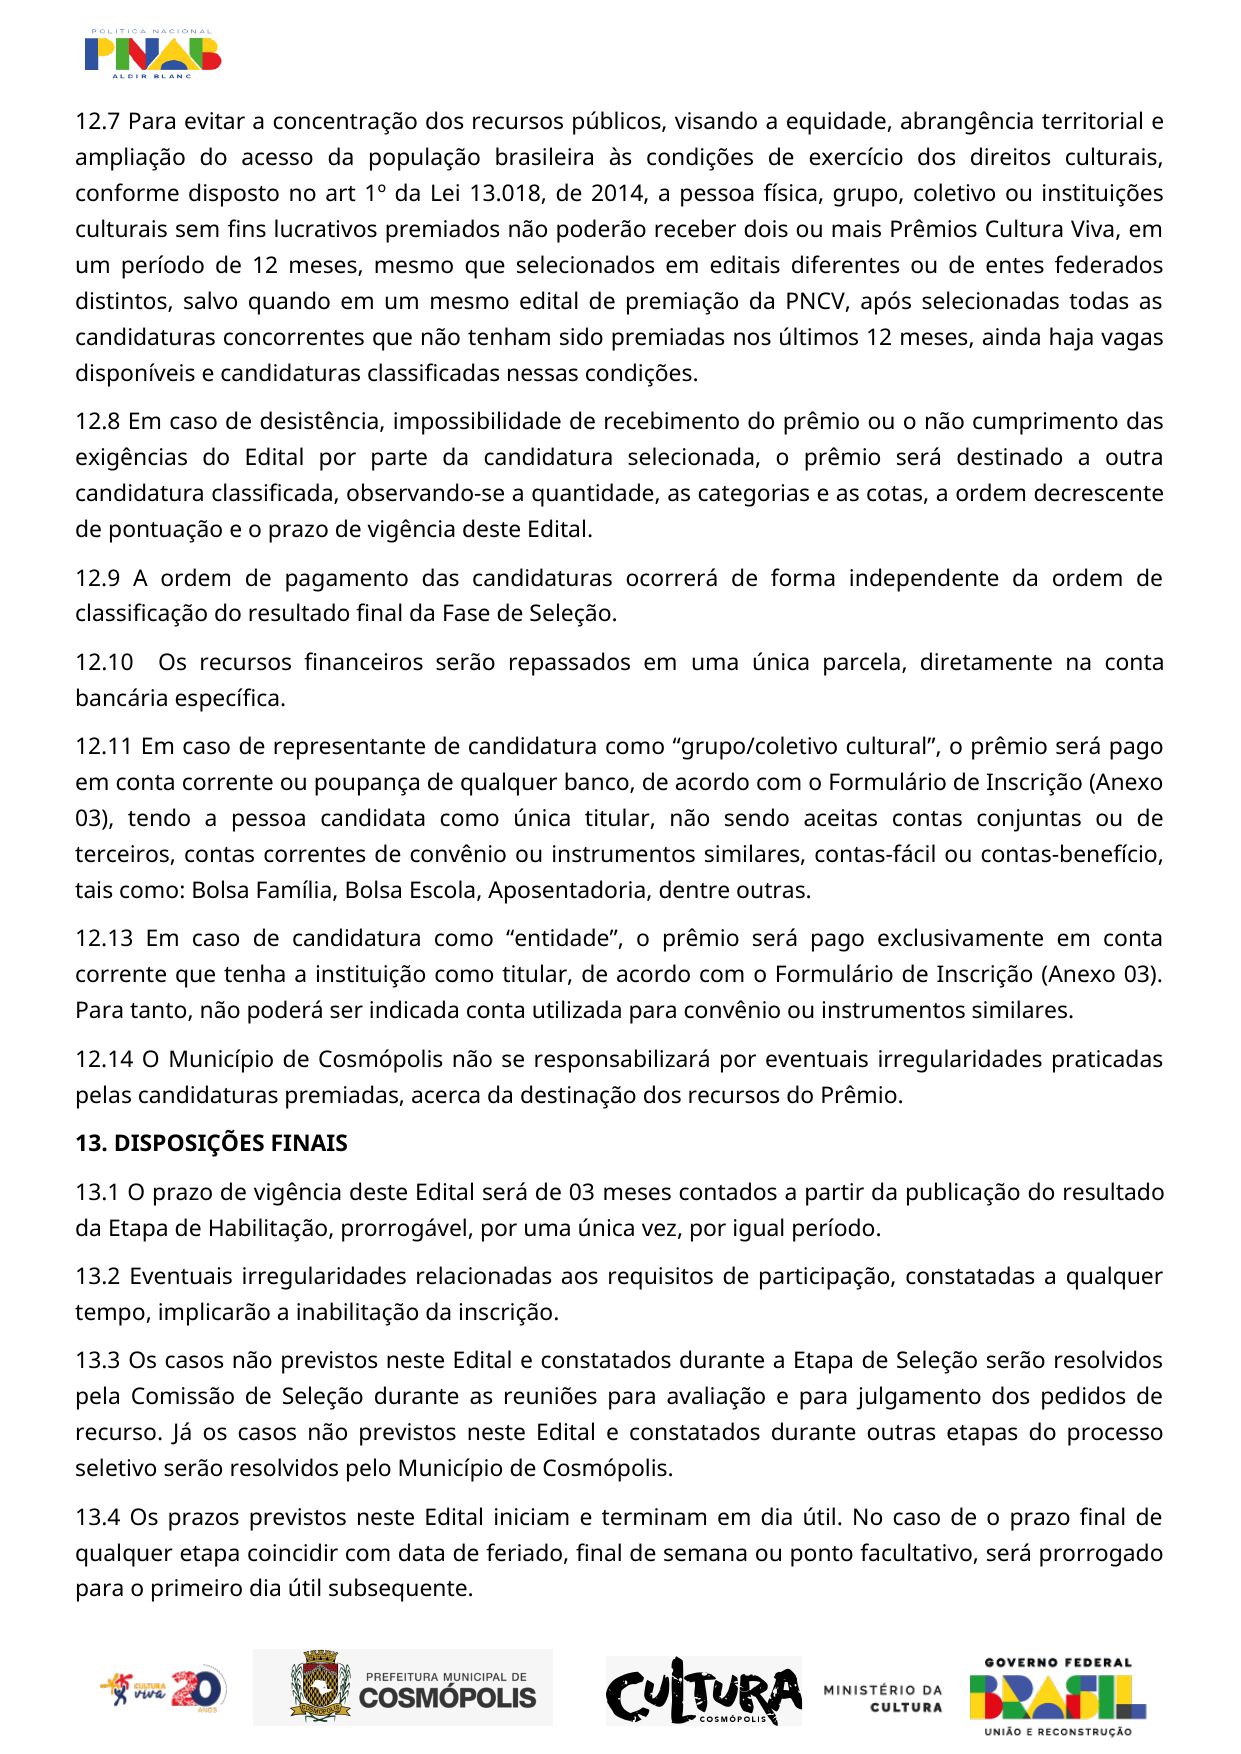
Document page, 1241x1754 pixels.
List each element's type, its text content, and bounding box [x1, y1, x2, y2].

text 13. DISPOSIÇÕES FINAIS [75, 1127, 1165, 1158]
text 12.11 Em caso de representante de candidatura como “grupo/coletivo cultural”, o prêmio será pago em conta corrente ou poupança de qualquer banco, de acordo com o Formulário de Inscrição (Anexo 03), tendo a pessoa candidata como única titular, não sendo aceitas contas conjuntas ou de terceiros, contas correntes de convênio ou instrumentos similares, contas-fácil ou contas-benefício, tais como: Bolsa Família, Bolsa Escola, Aposentadoria, dentre outras. [75, 730, 1165, 905]
text 12.9 A ordem de pagamento das candidaturas ocorrerá de forma independente da ordem de classificação do resultado final da Fase de Seleção. [75, 561, 1165, 629]
picture [812, 1636, 1166, 1754]
text 12.8 Em caso de desistência, impossibilidade de recebimento do prêmio ou o não cumprimento das exigências do Edital por parte da candidatura selecionada, o prêmio será destinado a outra candidatura classificada, observando-se a quantidade, as categorias e as cotas, a ordem decrescente de pontuação e o prazo de vigência deste Edital. [75, 405, 1165, 544]
text 12.10 Os recursos financeiros serão repassados em​ uma única parcela, diretamente na conta bancária específica. [75, 646, 1165, 713]
text 12.13 Em caso de candidatura como “entidade”, o prêmio será pago exclusivamente em conta corrente que tenha a instituição como titular, de acordo com o Formulário de Inscrição (Anexo 03). Para tanto, não poderá ser indicada conta utilizada para convênio ou instrumentos similares. [75, 922, 1165, 1026]
text 13.1 O prazo de vigência deste Edital será de 03 meses contados a partir da publicação do resultado da Etapa de Habilitação, prorrogável, por uma única vez, por igual período. [75, 1176, 1165, 1243]
text 12.14 O Município de Cosmópolis não se responsabilizará por eventuais irregularidades praticadas pelas candidaturas premiadas, acerca da destinação dos recursos do Prêmio. [75, 1043, 1165, 1110]
text 13.2 Eventuais irregularidades relacionadas aos requisitos de participação, constatadas a qualquer tempo, implicarão a inabilitação da inscrição. [75, 1260, 1165, 1327]
picture [75, 1653, 246, 1727]
text 13.3 Os casos não previstos neste Edital e constatados durante a Etapa de Seleção serão resolvidos pela Comissão de Seleção durante as reuniões para avaliação e para julgamento dos pedidos de recurso. Já os casos não previstos neste Edital e constatados durante outras etapas do processo seletivo serão resolvidos pelo Município de Cosmópolis. [75, 1344, 1165, 1483]
text 13.4 Os prazos previstos neste Edital iniciam e terminam em dia útil. No caso de o prazo final de qualquer etapa coincidir com data de feriado, final de semana ou ponto facultativo, será prorrogado para o primeiro dia útil subsequente. [75, 1501, 1165, 1604]
picture [606, 1656, 803, 1726]
picture [61, 12, 243, 87]
picture [253, 1649, 554, 1726]
text 12.7 Para evitar a concentração dos recursos públicos, visando a equidade, abrangência territorial e ampliação do acesso da população brasileira às condições de exercício dos direitos culturais, conforme disposto no art 1º da Lei 13.018, de 2014, a pessoa física, grupo, coletivo ou instituições culturais sem fins lucrativos premiados não poderão receber dois ou mais Prêmios Cultura Viva, em um período de 12 meses, mesmo que selecionados em editais diferentes ou de entes federados distintos, salvo quando em um mesmo edital de premiação da PNCV, após selecionadas todas as candidaturas concorrentes que não tenham sido premiadas nos últimos 12 meses, ainda haja vagas disponíveis e candidaturas classificadas nessas condições. [75, 105, 1165, 388]
